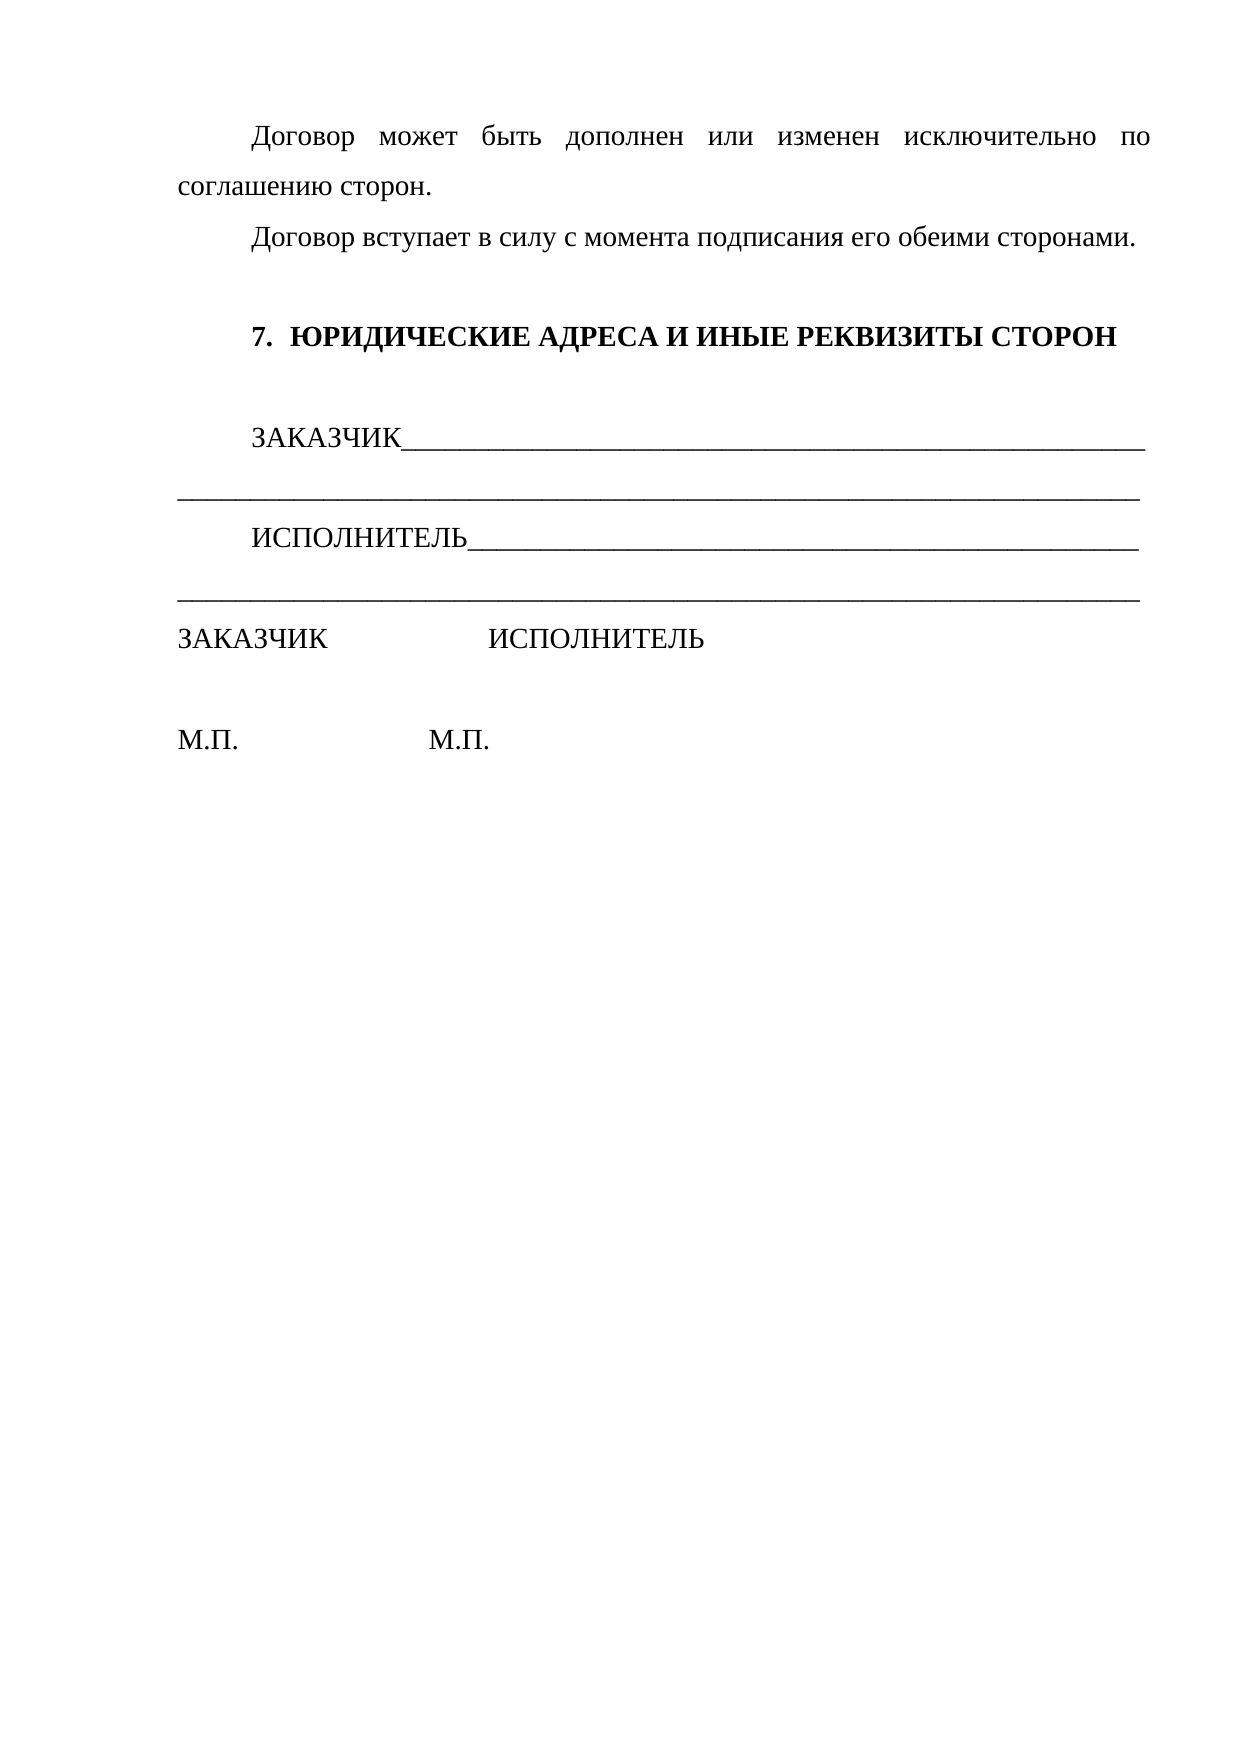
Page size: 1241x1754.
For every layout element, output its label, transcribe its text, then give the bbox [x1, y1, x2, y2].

text Договор может быть дополнен или изменен исключительно по соглашению сторон. [177, 118, 1152, 202]
text ЗАКАЗЧИК_____________________________________________________________________________________________________________________ [177, 420, 1152, 504]
text М.П. М.П. [177, 722, 1152, 755]
text ИСПОЛНИТЕЛЬ________________________________________________________________________________________________________________ [177, 521, 1152, 604]
text ЗАКАЗЧИК ИСПОЛНИТЕЛЬ [177, 621, 1152, 655]
list ЮРИДИЧЕСКИЕ АДРЕСА И ИНЫЕ РЕКВИЗИТЫ СТОРОН [251, 319, 1152, 353]
text Договор вступает в силу с момента подписания его обеими сторонами. [251, 219, 1152, 252]
